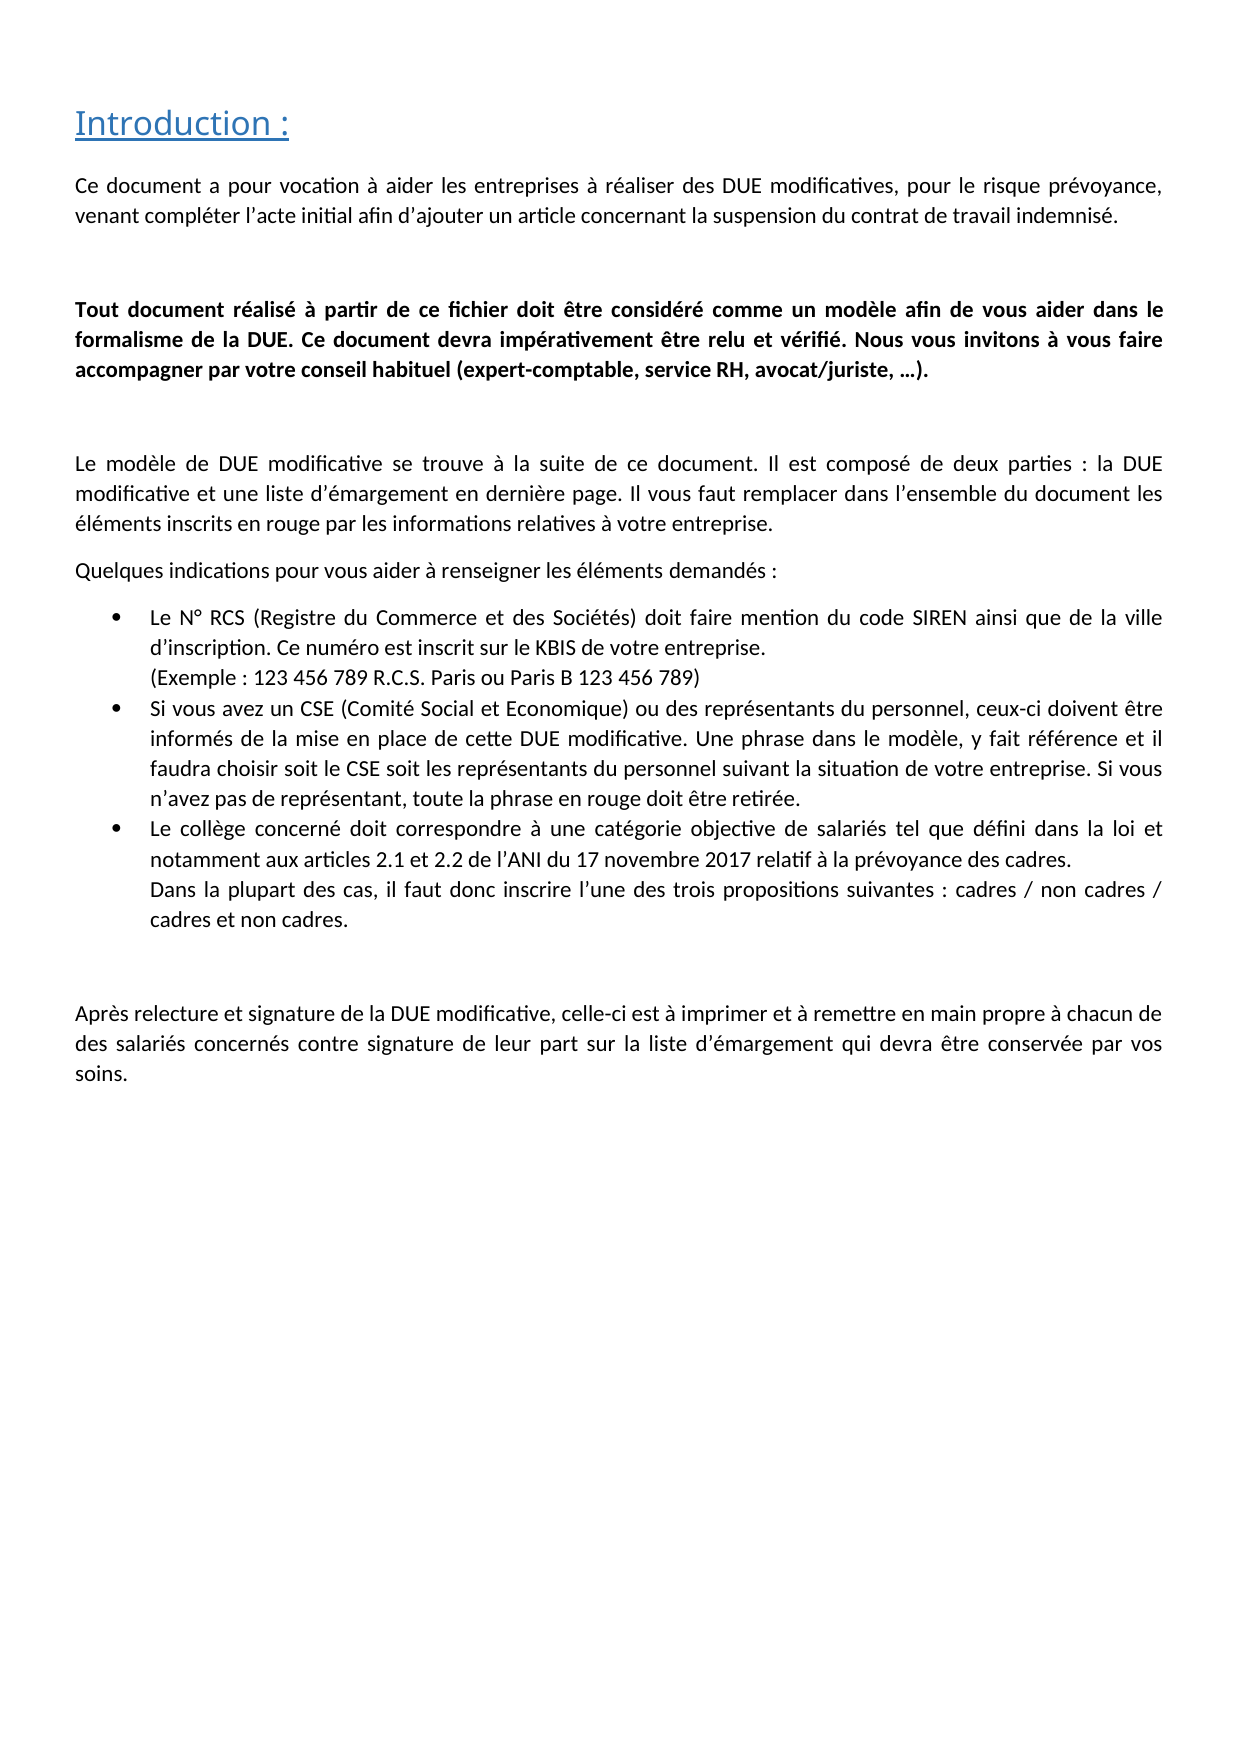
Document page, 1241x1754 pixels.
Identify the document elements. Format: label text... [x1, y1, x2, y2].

list Si vous avez un CSE (Comité Social et Economique) ou des représentants du personnel, ceux-ci doivent être informés de la mise en place de cette DUE modificative. Une phrase dans le modèle, y fait référence et il faudra choisir soit le CSE soit les représentants du personnel suivant la situation de votre entreprise. Si vous n’avez pas de représentant, toute la phrase en rouge doit être retirée. [112, 694, 1165, 812]
list Dans la plupart des cas, il faut donc inscrire l’une des trois propositions suivantes : cadres / non cadres / cadres et non cadres. [150, 875, 1165, 933]
list Le N° RCS (Registre du Commerce et des Sociétés) doit faire mention du code SIREN ainsi que de la ville d’inscription. Ce numéro est inscrit sur le KBIS de votre entreprise. [112, 603, 1165, 661]
list Le collège concerné doit correspondre à une catégorie objective de salariés tel que défini dans la loi et notamment aux articles 2.1 et 2.2 de l’ANI du 17 novembre 2017 relatif à la prévoyance des cadres. [112, 814, 1165, 873]
subtitle Introduction : [75, 100, 1165, 145]
text Le modèle de DUE modificative se trouve à la suite de ce document. Il est composé de deux parties : la DUE modificative et une liste d’émargement en dernière page. Il vous faut remplacer dans l’ensemble du document les éléments inscrits en rouge par les informations relatives à votre entreprise. [75, 449, 1165, 537]
list (Exemple : 123 456 789 R.C.S. Paris ou Paris B 123 456 789) [150, 663, 1165, 692]
text Après relecture et signature de la DUE modificative, celle-ci est à imprimer et à remettre en main propre à chacun de des salariés concernés contre signature de leur part sur la liste d’émargement qui devra être conservée par vos soins. [75, 999, 1165, 1087]
text Ce document a pour vocation à aider les entreprises à réaliser des DUE modificatives, pour le risque prévoyance, venant compléter l’acte initial afin d’ajouter un article concernant la suspension du contrat de travail indemnisé. [75, 171, 1165, 229]
text Quelques indications pour vous aider à renseigner les éléments demandés : [75, 556, 1165, 584]
text Tout document réalisé à partir de ce fichier doit être considéré comme un modèle afin de vous aider dans le formalisme de la DUE. Ce document devra impérativement être relu et vérifié. Nous vous invitons à vous faire accompagner par votre conseil habituel (expert-comptable, service RH, avocat/juriste, …). [75, 295, 1165, 383]
